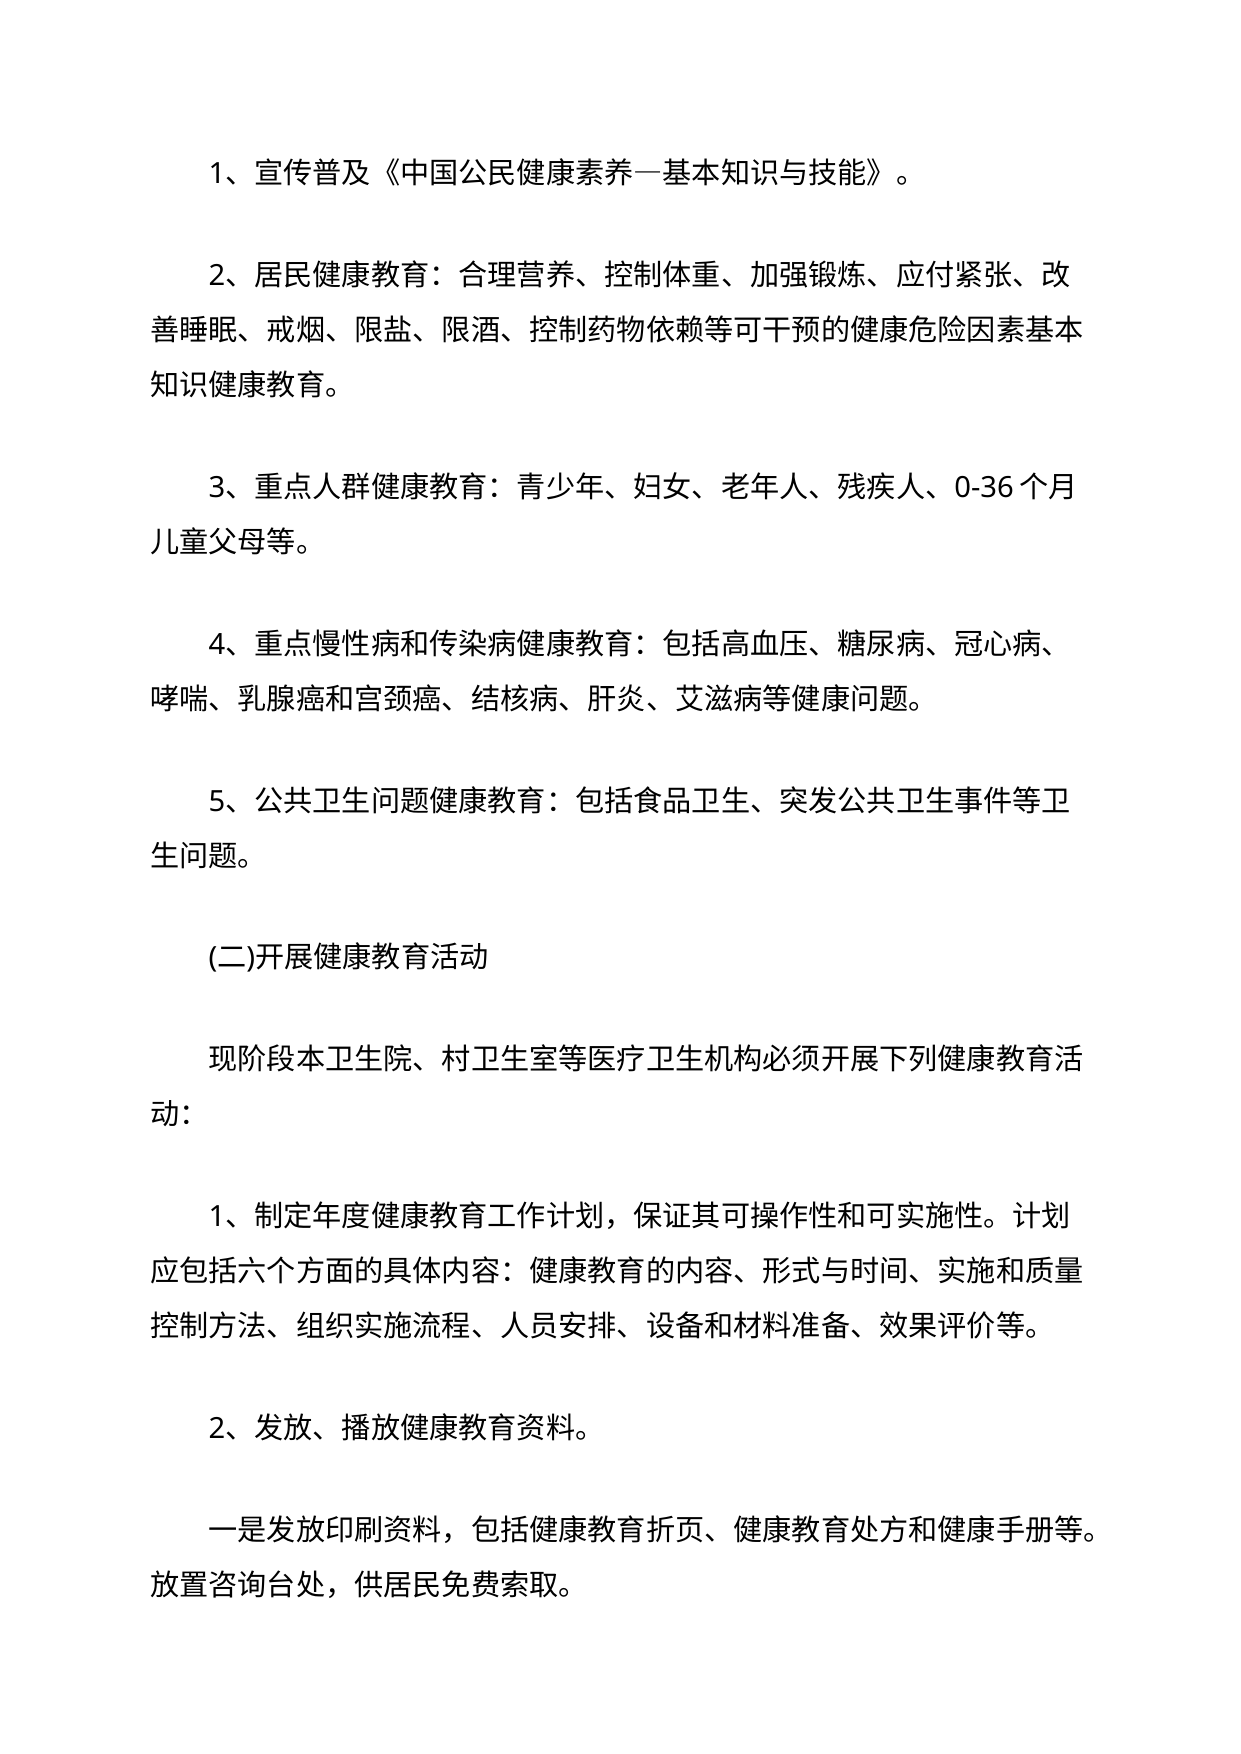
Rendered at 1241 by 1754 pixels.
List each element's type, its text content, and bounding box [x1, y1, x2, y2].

text 4、重点慢性病和传染病健康教育：包括高血压、糖尿病、冠心病、哮喘、乳腺癌和宫颈癌、结核病、肝炎、艾滋病等健康问题。 [150, 620, 1090, 718]
text 5、公共卫生问题健康教育：包括食品卫生、突发公共卫生事件等卫生问题。 [150, 777, 1090, 874]
text 1、制定年度健康教育工作计划，保证其可操作性和可实施性。计划应包括六个方面的具体内容：健康教育的内容、形式与时间、实施和质量控制方法、组织实施流程、人员安排、设备和材料准备、效果评价等。 [150, 1193, 1090, 1345]
text 1、宣传普及《中国公民健康素养—基本知识与技能》。 [150, 150, 1090, 192]
text (二)开展健康教育活动 [150, 934, 1090, 976]
text 2、居民健康教育：合理营养、控制体重、加强锻炼、应付紧张、改善睡眠、戒烟、限盐、限酒、控制药物依赖等可干预的健康危险因素基本知识健康教育。 [150, 252, 1090, 404]
text 3、重点人群健康教育：青少年、妇女、老年人、残疾人、0-36个月儿童父母等。 [150, 464, 1090, 561]
text 一是发放印刷资料，包括健康教育折页、健康教育处方和健康手册等。放置咨询台处，供居民免费索取。 [150, 1506, 1090, 1603]
text 现阶段本卫生院、村卫生室等医疗卫生机构必须开展下列健康教育活动： [150, 1036, 1090, 1133]
text 2、发放、播放健康教育资料。 [150, 1404, 1090, 1447]
